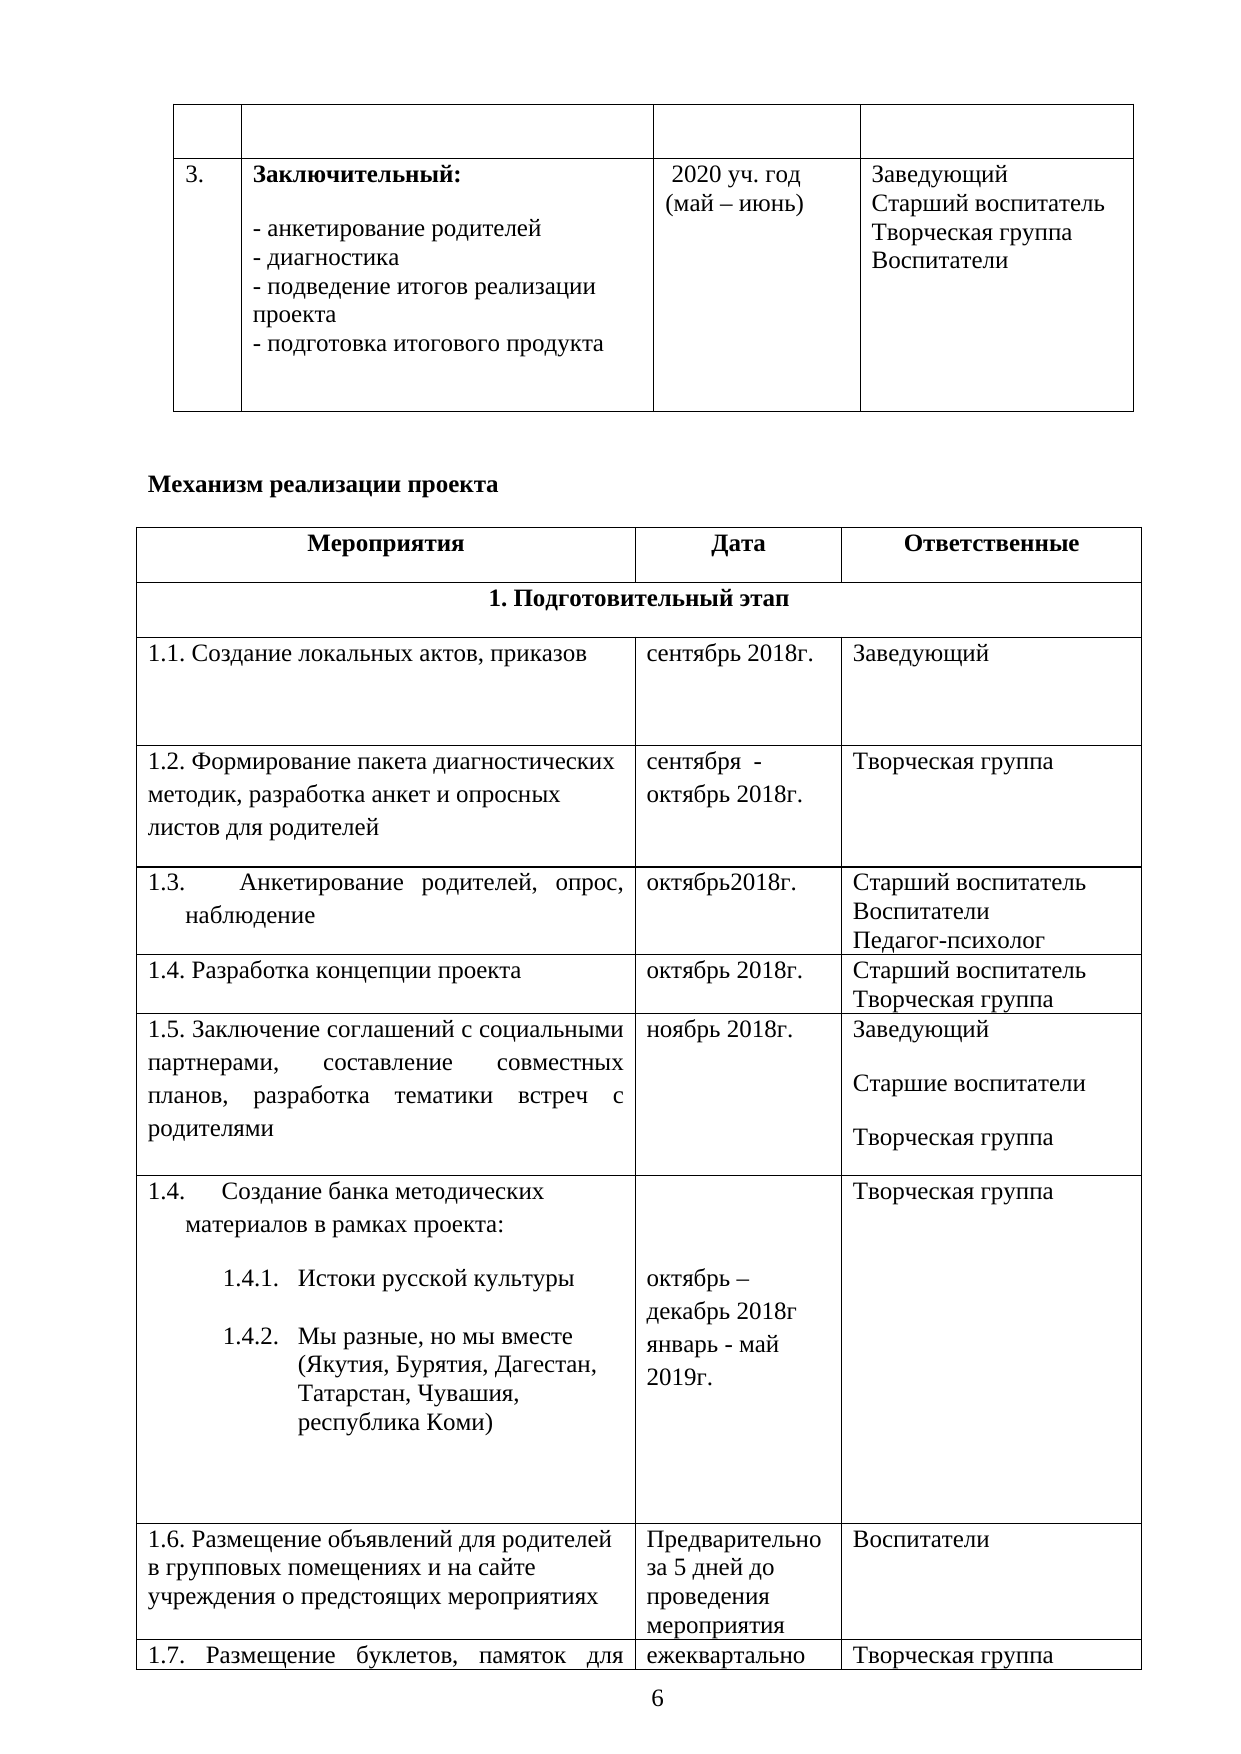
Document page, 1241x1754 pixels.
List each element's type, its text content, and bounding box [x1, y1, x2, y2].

table_cell октябрь 2018г. [636, 955, 841, 1013]
table_header Мероприятия [137, 528, 635, 582]
table_cell Заведующий Старшие воспитатели Творческая группа [842, 1014, 1141, 1175]
table_cell 3. [174, 159, 241, 411]
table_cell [242, 105, 653, 158]
table_cell 1.5. Заключение соглашений с социальными партнерами, составление совместных планов, разработка тематики встреч с родителями [137, 1014, 635, 1175]
table_cell Творческая группа [842, 1176, 1141, 1523]
table_cell Анкетирование родителей, опрос, наблюдение [137, 868, 635, 954]
table_cell 2020 уч. год (май – июнь) [654, 159, 860, 411]
table_cell 1.6. Размещение объявлений для родителей в групповых помещениях и на сайте учреждения о предстоящих мероприятиях [137, 1524, 635, 1639]
table_cell 1.1. Создание локальных актов, приказов [137, 638, 635, 745]
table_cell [654, 105, 860, 158]
table_cell Старший воспитатель Воспитатели Педагог-психолог [842, 868, 1141, 954]
text Механизм реализации проекта [148, 469, 1167, 498]
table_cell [861, 105, 1133, 158]
table_cell Заведующий Старший воспитатель Творческая группа Воспитатели [861, 159, 1133, 411]
table_header Ответственные [842, 528, 1141, 582]
table_cell сентября - октябрь 2018г. [636, 746, 841, 866]
table_cell Создание банка методических материалов в рамках проекта: Истоки русской культуры Мы разные, но мы вместе (Якутия, Бурятия, Дагестан, Татарстан, Чувашия, республика Коми) [137, 1176, 635, 1523]
table_cell Заключительный: - анкетирование родителей - диагностика - подведение итогов реализации проекта - подготовка итогового продукта [242, 159, 653, 411]
table_cell октябрь –декабрь 2018г январь - май 2019г. [636, 1176, 841, 1523]
table_cell Творческая группа [842, 746, 1141, 866]
table_cell Воспитатели [842, 1524, 1141, 1639]
table_cell Заведующий [842, 638, 1141, 745]
table_cell Старший воспитатель Творческая группа [842, 955, 1141, 1013]
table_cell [137, 1640, 635, 1668]
table_cell ежеквартально [636, 1640, 841, 1668]
table_cell сентябрь 2018г. [636, 638, 841, 745]
table_cell 1.4. Разработка концепции проекта [137, 955, 635, 1013]
table_cell 1.2. Формирование пакета диагностических методик, разработка анкет и опросных листов для родителей [137, 746, 635, 866]
table_cell 2. [174, 105, 241, 158]
table_cell октябрь2018г. [636, 868, 841, 954]
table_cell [842, 1640, 1141, 1668]
table_cell ноябрь 2018г. [636, 1014, 841, 1175]
table_cell Предварительно за 5 дней до проведения мероприятия [636, 1524, 841, 1639]
table_header Дата [636, 528, 841, 582]
table_cell 1. Подготовительный этап [137, 583, 1141, 637]
